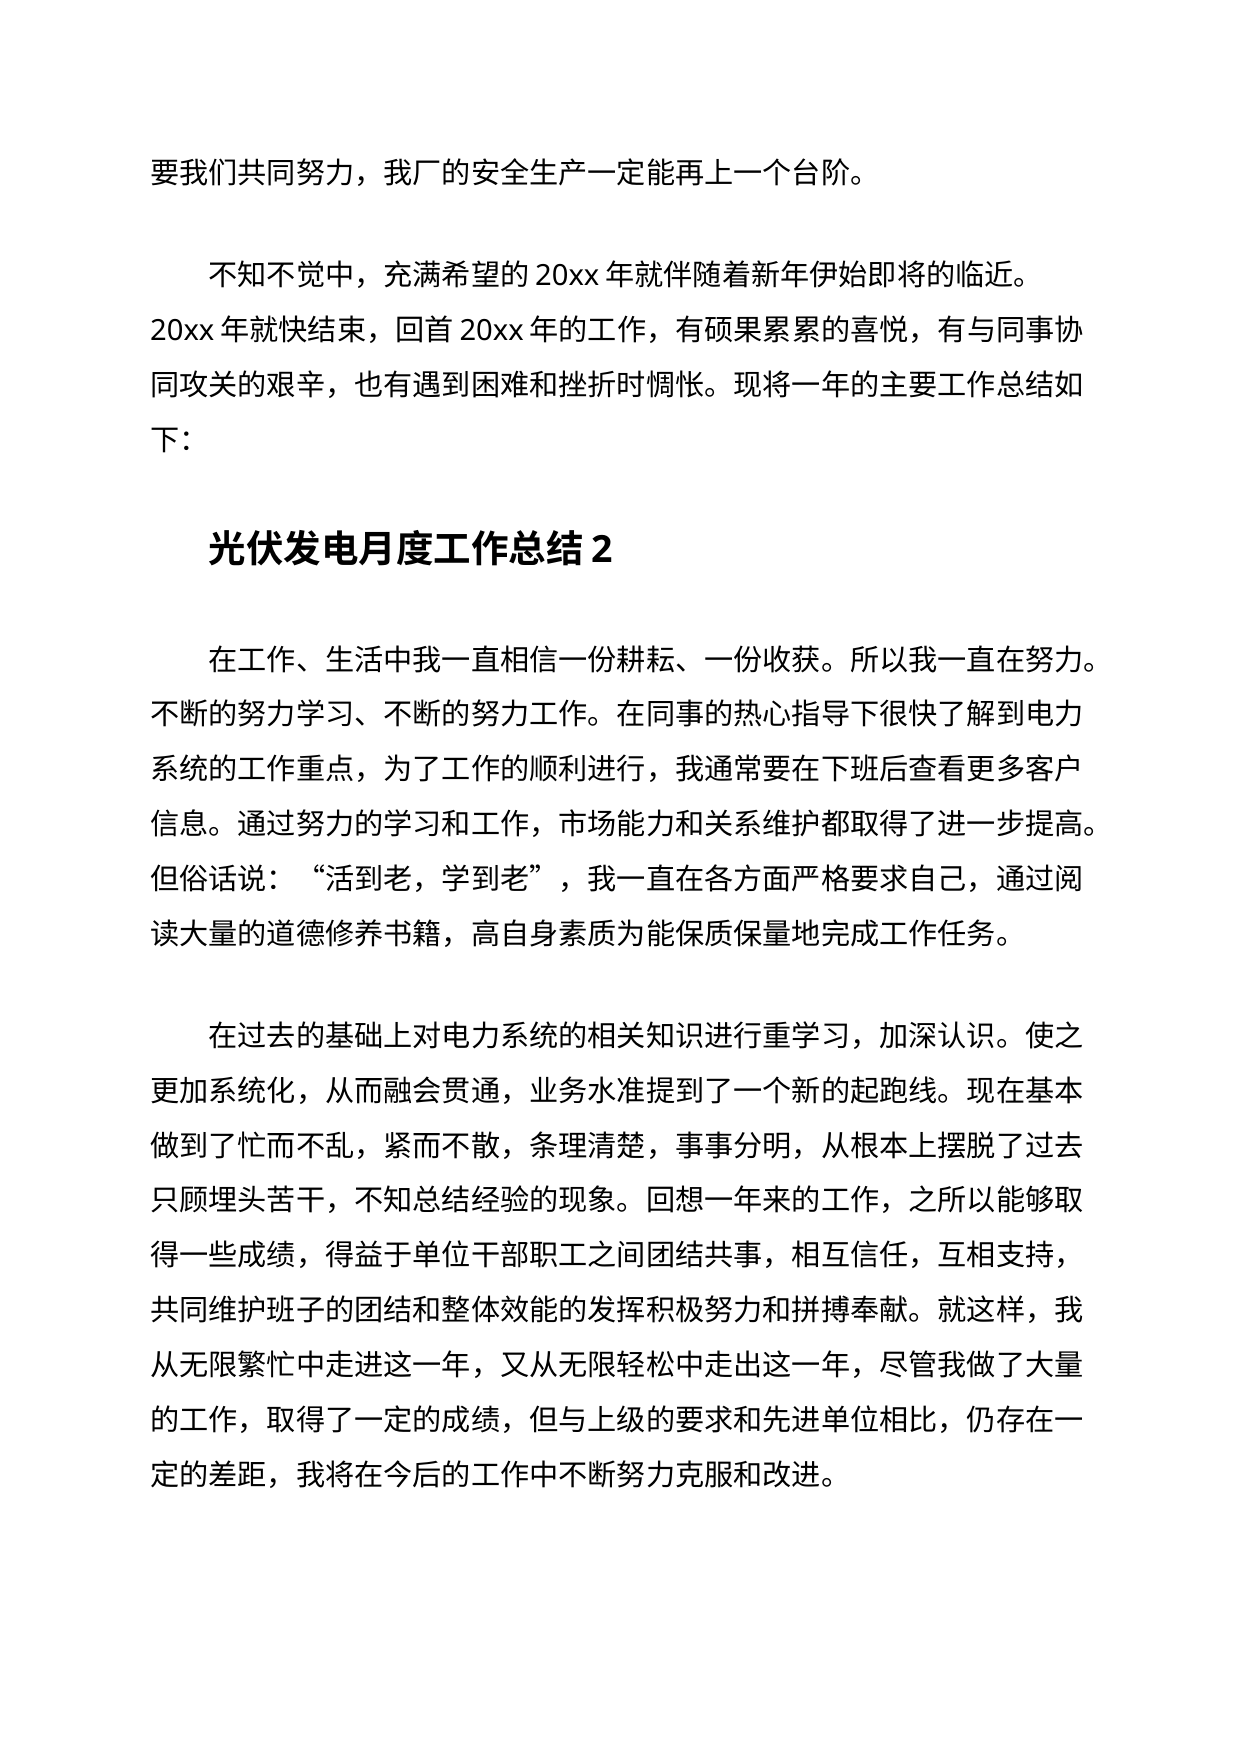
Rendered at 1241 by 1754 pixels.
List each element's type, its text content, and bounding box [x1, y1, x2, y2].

text 在过去的基础上对电力系统的相关知识进行重学习，加深认识。使之更加系统化，从而融会贯通，业务水准提到了一个新的起跑线。现在基本做到了忙而不乱，紧而不散，条理清楚，事事分明，从根本上摆脱了过去只顾埋头苦干，不知总结经验的现象。回想一年来的工作，之所以能够取得一些成绩，得益于单位干部职工之间团结共事，相互信任，互相支持，共同维护班子的团结和整体效能的发挥积极努力和拼搏奉献。就这样，我从无限繁忙中走进这一年，又从无限轻松中走出这一年，尽管我做了大量的工作，取得了一定的成绩，但与上级的要求和先进单位相比，仍存在一定的差距，我将在今后的工作中不断努力克服和改进。 [150, 1012, 1090, 1494]
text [150, 150, 1090, 192]
text 光伏发电月度工作总结2 [150, 518, 1090, 573]
text 不知不觉中，充满希望的20xx年就伴随着新年伊始即将的临近。20xx年就快结束，回首20xx年的工作，有硕果累累的喜悦，有与同事协同攻关的艰辛，也有遇到困难和挫折时惆怅。现将一年的主要工作总结如下： [150, 252, 1090, 459]
text 在工作、生活中我一直相信一份耕耘、一份收获。所以我一直在努力。不断的努力学习、不断的努力工作。在同事的热心指导下很快了解到电力系统的工作重点，为了工作的顺利进行，我通常要在下班后查看更多客户信息。通过努力的学习和工作，市场能力和关系维护都取得了进一步提高。但俗话说：“活到老，学到老”，我一直在各方面严格要求自己，通过阅读大量的道德修养书籍，高自身素质为能保质保量地完成工作任务。 [150, 636, 1090, 953]
